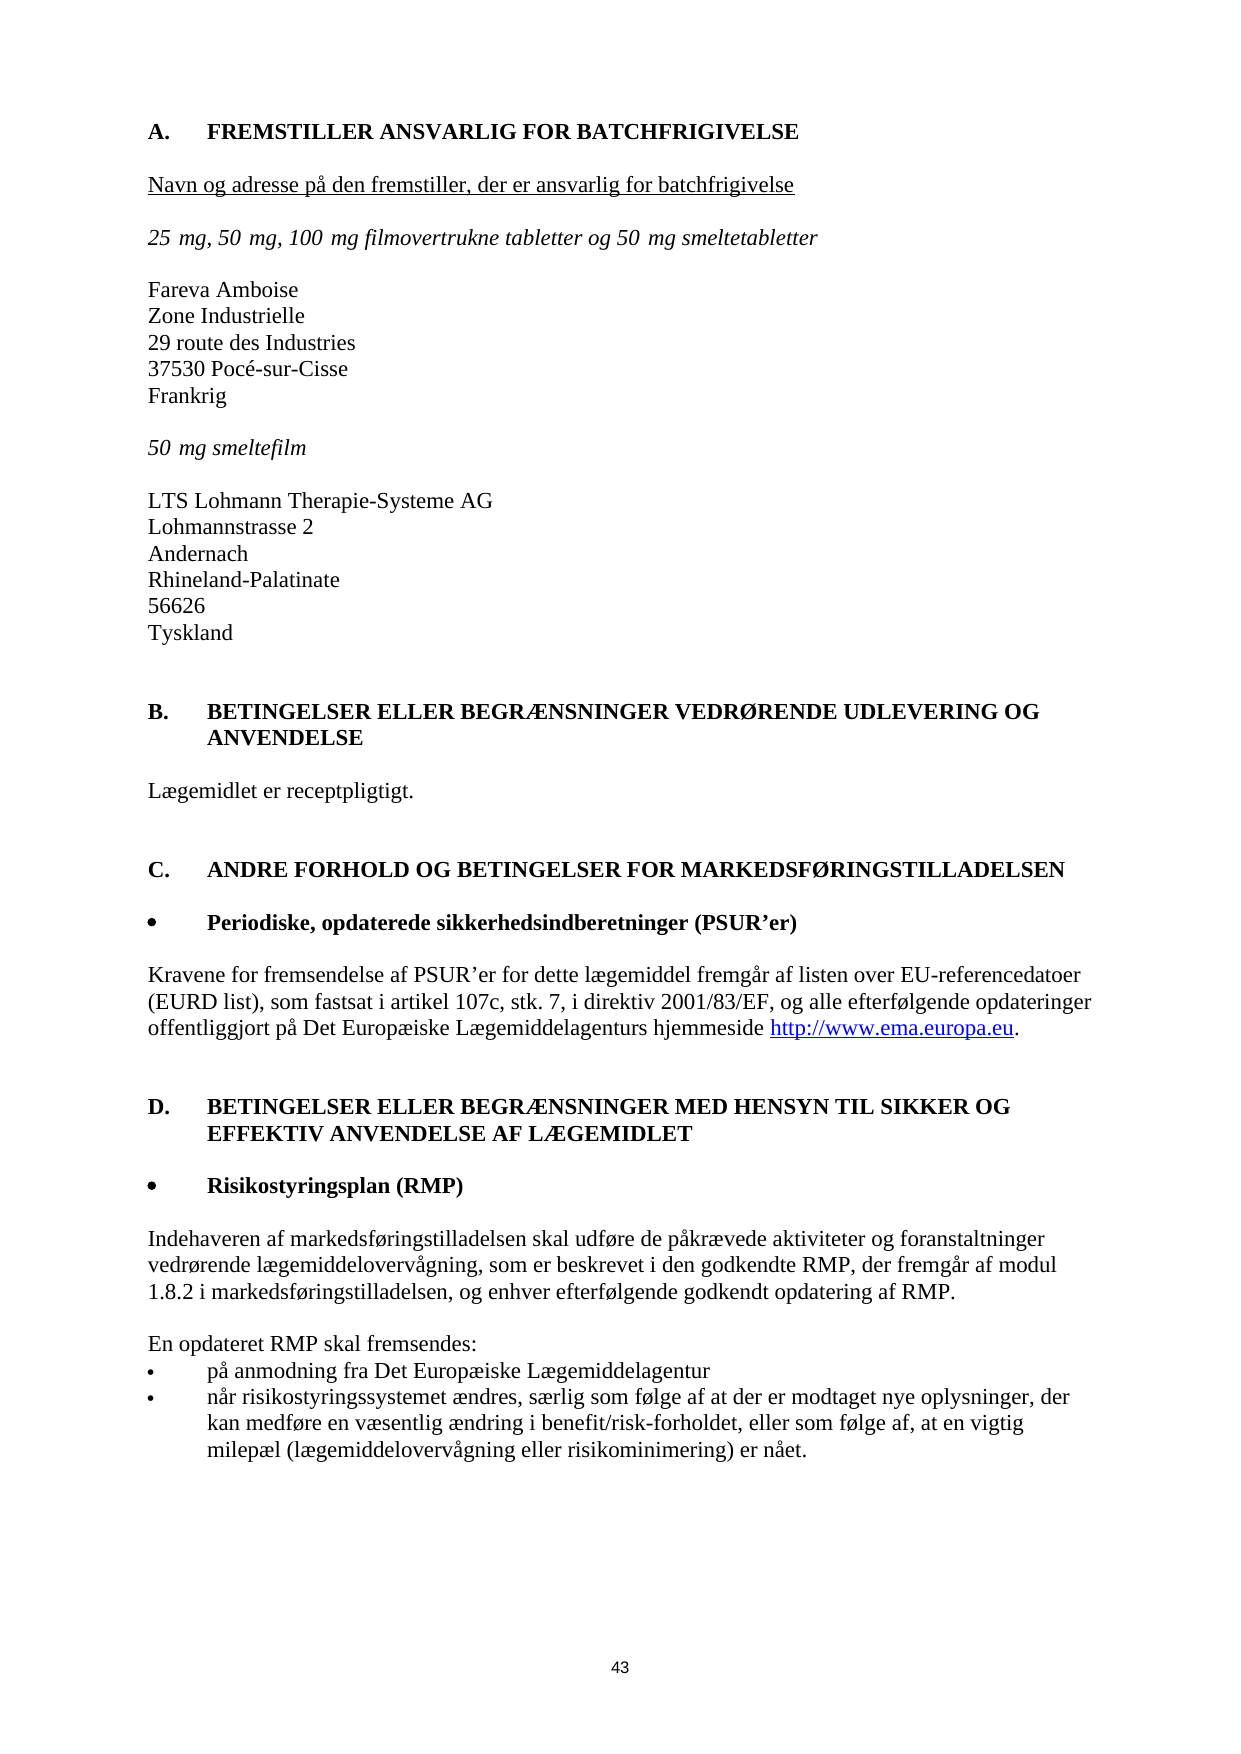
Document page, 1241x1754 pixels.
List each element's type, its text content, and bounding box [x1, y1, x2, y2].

list når risikostyringssystemet ændres, særlig som følge af at der er modtaget nye oplysninger, der kan medføre en væsentlig ændring i benefit/risk-forholdet, eller som følge af, at en vigtig milepæl (lægemiddelovervågning eller risikominimering) er nået. [148, 1383, 1092, 1462]
list Risikostyringsplan (RMP) [148, 1172, 1092, 1199]
list Periodiske, opdaterede sikkerhedsindberetninger (PSUR’er) [148, 909, 1092, 935]
list LTS Lohmann Therapie-Systeme AG [148, 487, 1092, 513]
subtitle A. FREMSTILLER ANSVARLIG FOR BATCHFRIGIVELSE [148, 118, 1092, 144]
text Tyskland [148, 619, 1092, 645]
text Indehaveren af markedsføringstilladelsen skal udføre de påkrævede aktiviteter og foranstaltninger vedrørende lægemiddelovervågning, som er beskrevet i den godkendte RMP, der fremgår af modul 1.8.2 i markedsføringstilladelsen, og enhver efterfølgende godkendt opdatering af RMP. [148, 1225, 1092, 1304]
list Zone Industrielle [148, 303, 1092, 329]
text Kravene for fremsendelse af PSUR’er for dette lægemiddel fremgår af listen over EU-referencedatoer (EURD list), som fastsat i artikel 107c, stk. 7, i direktiv 2001/83/EF, og alle efterfølgende opdateringer offentliggjort på Det Europæiske Lægemiddelagenturs hjemmeside http://www.ema.europa.eu. [148, 961, 1092, 1041]
list Andernach [148, 540, 1092, 566]
subtitle D. BETINGELSER ELLER BEGRÆNSNINGER MED HENSYN TIL SIKKER OG EFFEKTIV ANVENDELSE AF LÆGEMIDLET [148, 1093, 1092, 1146]
list 56626 [148, 592, 1092, 619]
list 50 mg smeltefilm [148, 434, 1092, 461]
list Lægemidlet er receptpligtigt. [148, 777, 1092, 803]
list Rhineland-Palatinate [148, 566, 1092, 592]
text Frankrig [148, 382, 1092, 408]
list 37530 Pocé-sur-Cisse [148, 355, 1092, 382]
list 25 mg, 50 mg, 100 mg filmovertrukne tabletter og 50 mg smeltetabletter [148, 223, 1092, 250]
text En opdateret RMP skal fremsendes: [148, 1330, 1092, 1357]
list 29 route des Industries [148, 329, 1092, 355]
subtitle B. BETINGELSER ELLER BEGRÆNSNINGER VEDRØRENDE UDLEVERING OG ANVENDELSE [148, 698, 1092, 751]
text Navn og adresse på den fremstiller, der er ansvarlig for batchfrigivelse [148, 171, 1092, 197]
subtitle C. ANDRE FORHOLD OG BETINGELSER FOR MARKEDSFØRINGSTILLADELSEN [148, 856, 1092, 882]
list Lohmannstrasse 2 [148, 513, 1092, 540]
list på anmodning fra Det Europæiske Lægemiddelagentur [148, 1357, 1092, 1383]
list Fareva Amboise [148, 276, 1092, 303]
